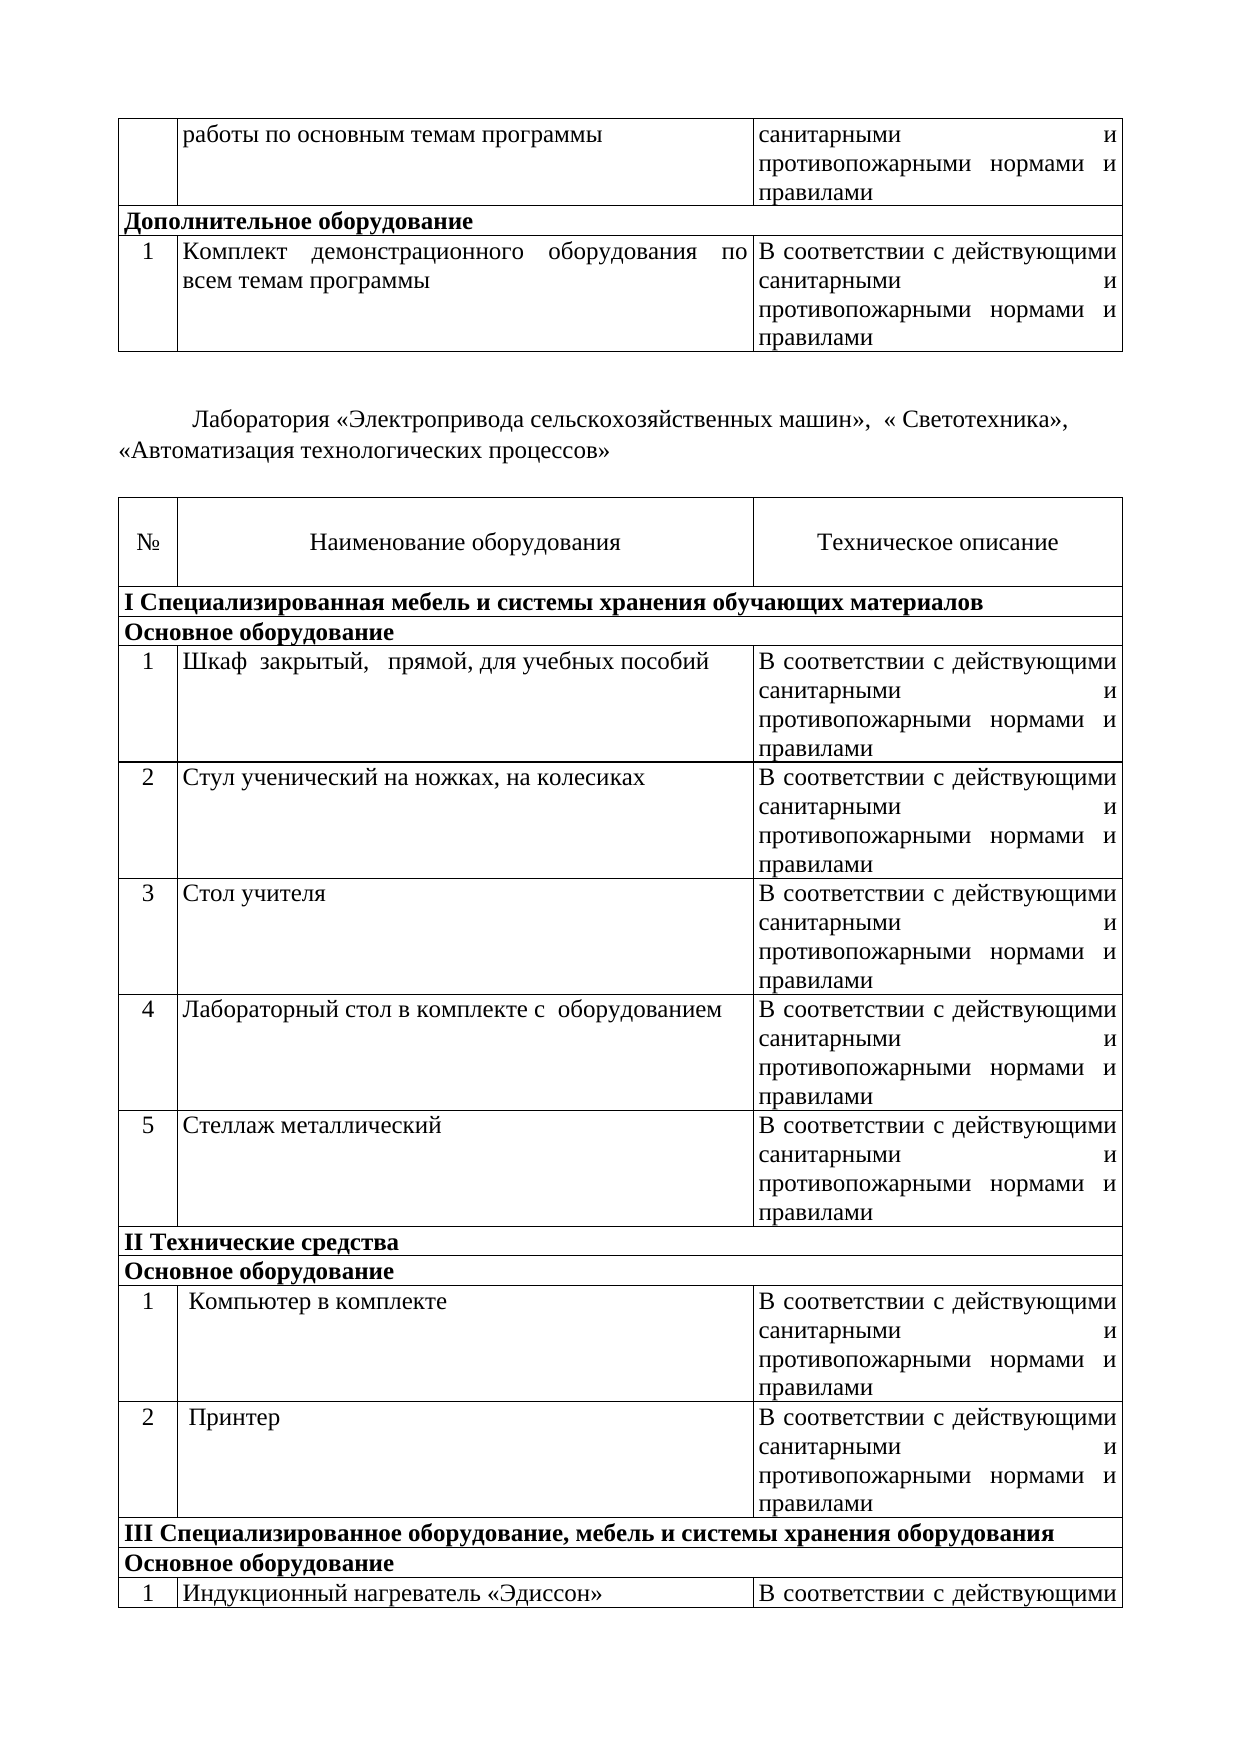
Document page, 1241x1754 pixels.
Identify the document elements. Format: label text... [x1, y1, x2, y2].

text Лаборатория «Электропривода сельскохозяйственных машин», « Светотехника», «Автоматизация технологических процессов» [118, 404, 1181, 464]
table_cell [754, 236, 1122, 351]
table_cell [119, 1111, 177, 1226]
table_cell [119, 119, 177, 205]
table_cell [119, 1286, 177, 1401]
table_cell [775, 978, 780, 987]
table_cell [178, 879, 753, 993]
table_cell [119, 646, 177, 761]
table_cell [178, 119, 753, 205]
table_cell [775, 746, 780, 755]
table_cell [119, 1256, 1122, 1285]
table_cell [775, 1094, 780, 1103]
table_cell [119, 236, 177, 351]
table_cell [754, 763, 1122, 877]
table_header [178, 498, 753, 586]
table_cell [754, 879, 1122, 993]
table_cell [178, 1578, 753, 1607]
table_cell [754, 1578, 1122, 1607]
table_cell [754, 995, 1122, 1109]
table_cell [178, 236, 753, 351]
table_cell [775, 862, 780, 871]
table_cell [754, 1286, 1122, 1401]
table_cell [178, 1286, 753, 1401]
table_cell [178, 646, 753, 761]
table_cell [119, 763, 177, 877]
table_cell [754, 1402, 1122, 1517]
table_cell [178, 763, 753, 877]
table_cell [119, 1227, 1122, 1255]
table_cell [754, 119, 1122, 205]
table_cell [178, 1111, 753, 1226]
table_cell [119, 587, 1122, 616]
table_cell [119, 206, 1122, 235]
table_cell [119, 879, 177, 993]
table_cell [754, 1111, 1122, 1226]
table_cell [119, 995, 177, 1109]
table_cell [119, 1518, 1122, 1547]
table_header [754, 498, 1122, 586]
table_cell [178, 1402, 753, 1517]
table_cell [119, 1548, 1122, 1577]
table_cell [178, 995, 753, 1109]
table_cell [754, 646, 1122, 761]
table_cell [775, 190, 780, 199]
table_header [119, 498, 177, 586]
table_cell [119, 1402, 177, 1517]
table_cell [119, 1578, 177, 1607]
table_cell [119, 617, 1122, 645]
